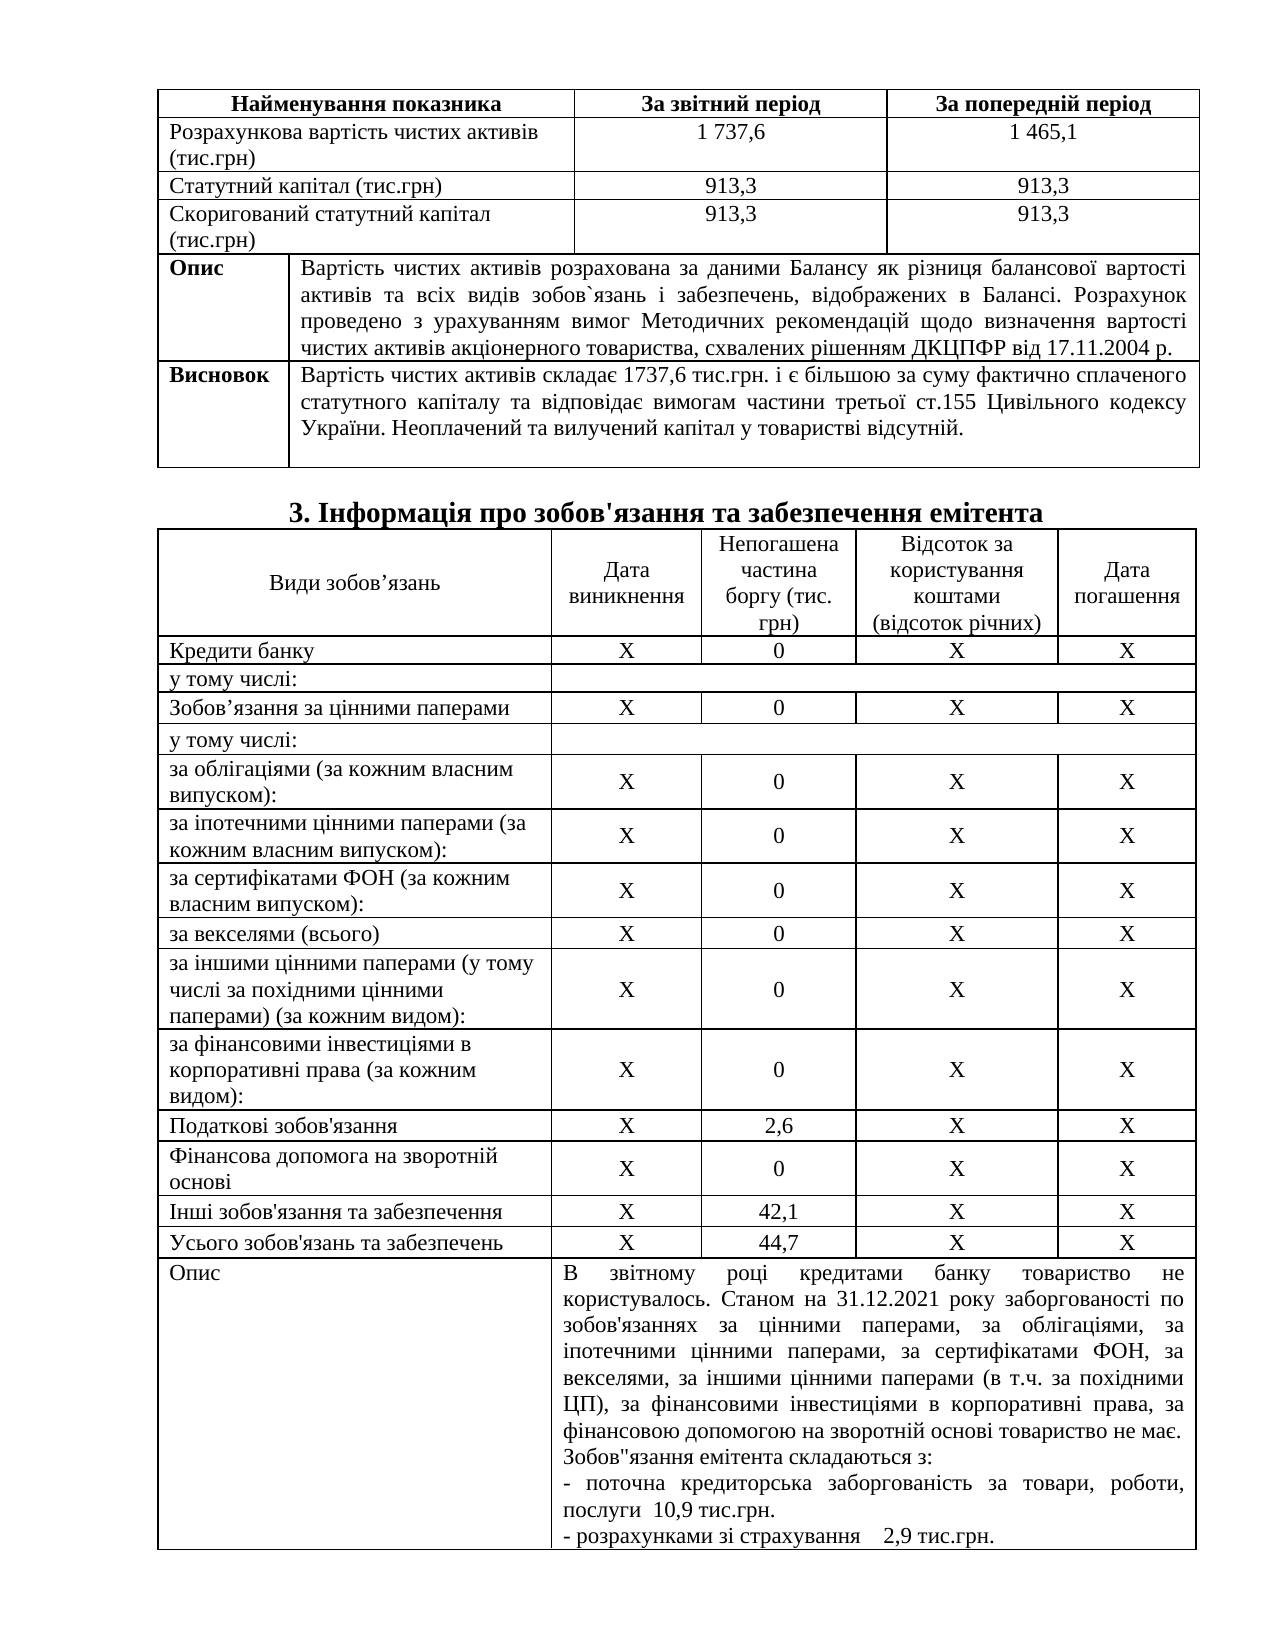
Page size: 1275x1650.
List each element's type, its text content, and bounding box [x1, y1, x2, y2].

table_cell Інші зобов'язання та забезпечення [159, 1196, 551, 1226]
table_cell Вартiсть чистих активiв розрахована за даними Балансу як рiзниця балансової вартостi активiв та всiх видiв зобов`язань i забезпечень, вiдображених в Балансi. Розрахунок проведено з урахуванням вимог Методичних рекомендацiй щодо визначення вартостi чистих активiв акцiонерного товариства, схвалених рiшенням ДКЦПФР вiд 17.11.2004 р. [290, 255, 1199, 360]
table_cell 913,3 [888, 200, 1199, 253]
table_cell Фінансова допомога на зворотній основі [159, 1142, 551, 1194]
table_cell X [552, 755, 701, 808]
table_cell X [857, 693, 1057, 722]
table_cell у тому числі: [159, 724, 551, 754]
table_header Найменування показника [159, 90, 574, 116]
table_cell X [1059, 1142, 1195, 1194]
table_cell X [857, 949, 1057, 1028]
table_cell X [1059, 1196, 1195, 1226]
table_cell X [857, 1196, 1057, 1226]
table_cell X [552, 637, 701, 663]
table_cell X [857, 637, 1057, 663]
table_cell 1 737,6 [575, 118, 886, 171]
table_cell за іншими цінними паперами (у тому числі за похідними цінними паперами) (за кожним видом): [159, 949, 551, 1028]
table_cell X [552, 693, 701, 722]
table_cell за облігаціями (за кожним власним випуском): [159, 755, 551, 808]
table_cell X [552, 1227, 701, 1257]
table_cell Скоригований статутний капітал (тис.грн) [159, 200, 574, 253]
table_cell X [1059, 755, 1195, 808]
table_cell 0 [702, 810, 855, 862]
table_cell 2,6 [702, 1111, 855, 1140]
table_cell X [552, 918, 701, 948]
table_cell 913,3 [575, 200, 886, 253]
table_header Види зобов’язань [159, 530, 551, 635]
table_cell 0 [702, 1142, 855, 1194]
table_header За звітний період [575, 90, 886, 116]
table_cell X [552, 949, 701, 1028]
table_cell X [552, 1111, 701, 1140]
table_cell X [1059, 949, 1195, 1028]
table_cell 0 [702, 1030, 855, 1109]
table_cell 913,3 [575, 172, 886, 199]
table_cell X [552, 810, 701, 862]
table_cell X [1059, 1111, 1195, 1140]
table_cell за векселями (всього) [159, 918, 551, 948]
table_cell X [1059, 637, 1195, 663]
table_cell 0 [702, 693, 855, 722]
table_cell X [1059, 1030, 1195, 1109]
table_cell Опис [159, 1259, 551, 1548]
table_cell Кредити банку [159, 637, 551, 663]
table_cell 0 [702, 949, 855, 1028]
table_cell за іпотечними цінними паперами (за кожним власним випуском): [159, 810, 551, 862]
table_cell [552, 724, 1195, 754]
table_cell Усього зобов'язань та забезпечень [159, 1227, 551, 1257]
table_cell Зобов’язання за цінними паперами [159, 693, 551, 722]
table_cell 42,1 [702, 1196, 855, 1226]
table_cell X [1059, 810, 1195, 862]
table_cell 44,7 [702, 1227, 855, 1257]
table_cell за фінансовими інвестиціями в корпоративні права (за кожним видом): [159, 1030, 551, 1109]
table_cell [552, 1259, 1195, 1548]
table_cell 1 465,1 [888, 118, 1199, 171]
table_header Дата погашення [1059, 530, 1195, 635]
table_cell X [857, 1227, 1057, 1257]
table_cell X [1059, 864, 1195, 916]
table_cell X [1059, 693, 1195, 722]
table_header За попередній період [888, 90, 1199, 116]
table_cell 913,3 [888, 172, 1199, 199]
table_cell 0 [702, 918, 855, 948]
table_cell X [552, 1030, 701, 1109]
table_cell у тому числі: [159, 665, 551, 691]
table_cell X [552, 1142, 701, 1194]
table_cell X [1059, 1227, 1195, 1257]
table_cell 0 [702, 864, 855, 916]
table_cell Опис [159, 255, 288, 360]
table_cell X [857, 810, 1057, 862]
table_cell Розрахункова вартість чистих активів (тис.грн) [159, 118, 574, 171]
table_cell 0 [702, 637, 855, 663]
table_cell X [857, 864, 1057, 916]
table_cell Висновок [159, 362, 288, 467]
table_cell [552, 665, 1195, 691]
table_cell X [857, 1111, 1057, 1140]
table_cell X [857, 755, 1057, 808]
table_cell X [552, 864, 701, 916]
table_cell X [857, 1142, 1057, 1194]
table_cell Статутний капітал (тис.грн) [159, 172, 574, 199]
table_header Непогашена частина боргу (тис. грн) [702, 530, 855, 635]
table_cell Вартiсть чистих активiв складає 1737,6 тис.грн. i є бiльшою за суму фактично сплаченого статутного капiталу та вiдповiдає вимогам частини третьої ст.155 Цивiльного кодексу України. Неоплачений та вилучений капiтал у товариствi вiдсутнiй. [290, 362, 1199, 467]
table_cell X [552, 1196, 701, 1226]
table_header Дата виникнення [552, 530, 701, 635]
table_cell Податкові зобов'язання [159, 1111, 551, 1140]
table_cell X [857, 918, 1057, 948]
text 3. Інформація про зобов'язання та забезпечення емітента [146, 495, 1186, 528]
table_cell за сертифікатами ФОН (за кожним власним випуском): [159, 864, 551, 916]
table_cell X [1059, 918, 1195, 948]
table_cell X [857, 1030, 1057, 1109]
table_header Відсоток за користування коштами (відсоток річних) [857, 530, 1057, 635]
table_cell 0 [702, 755, 855, 808]
